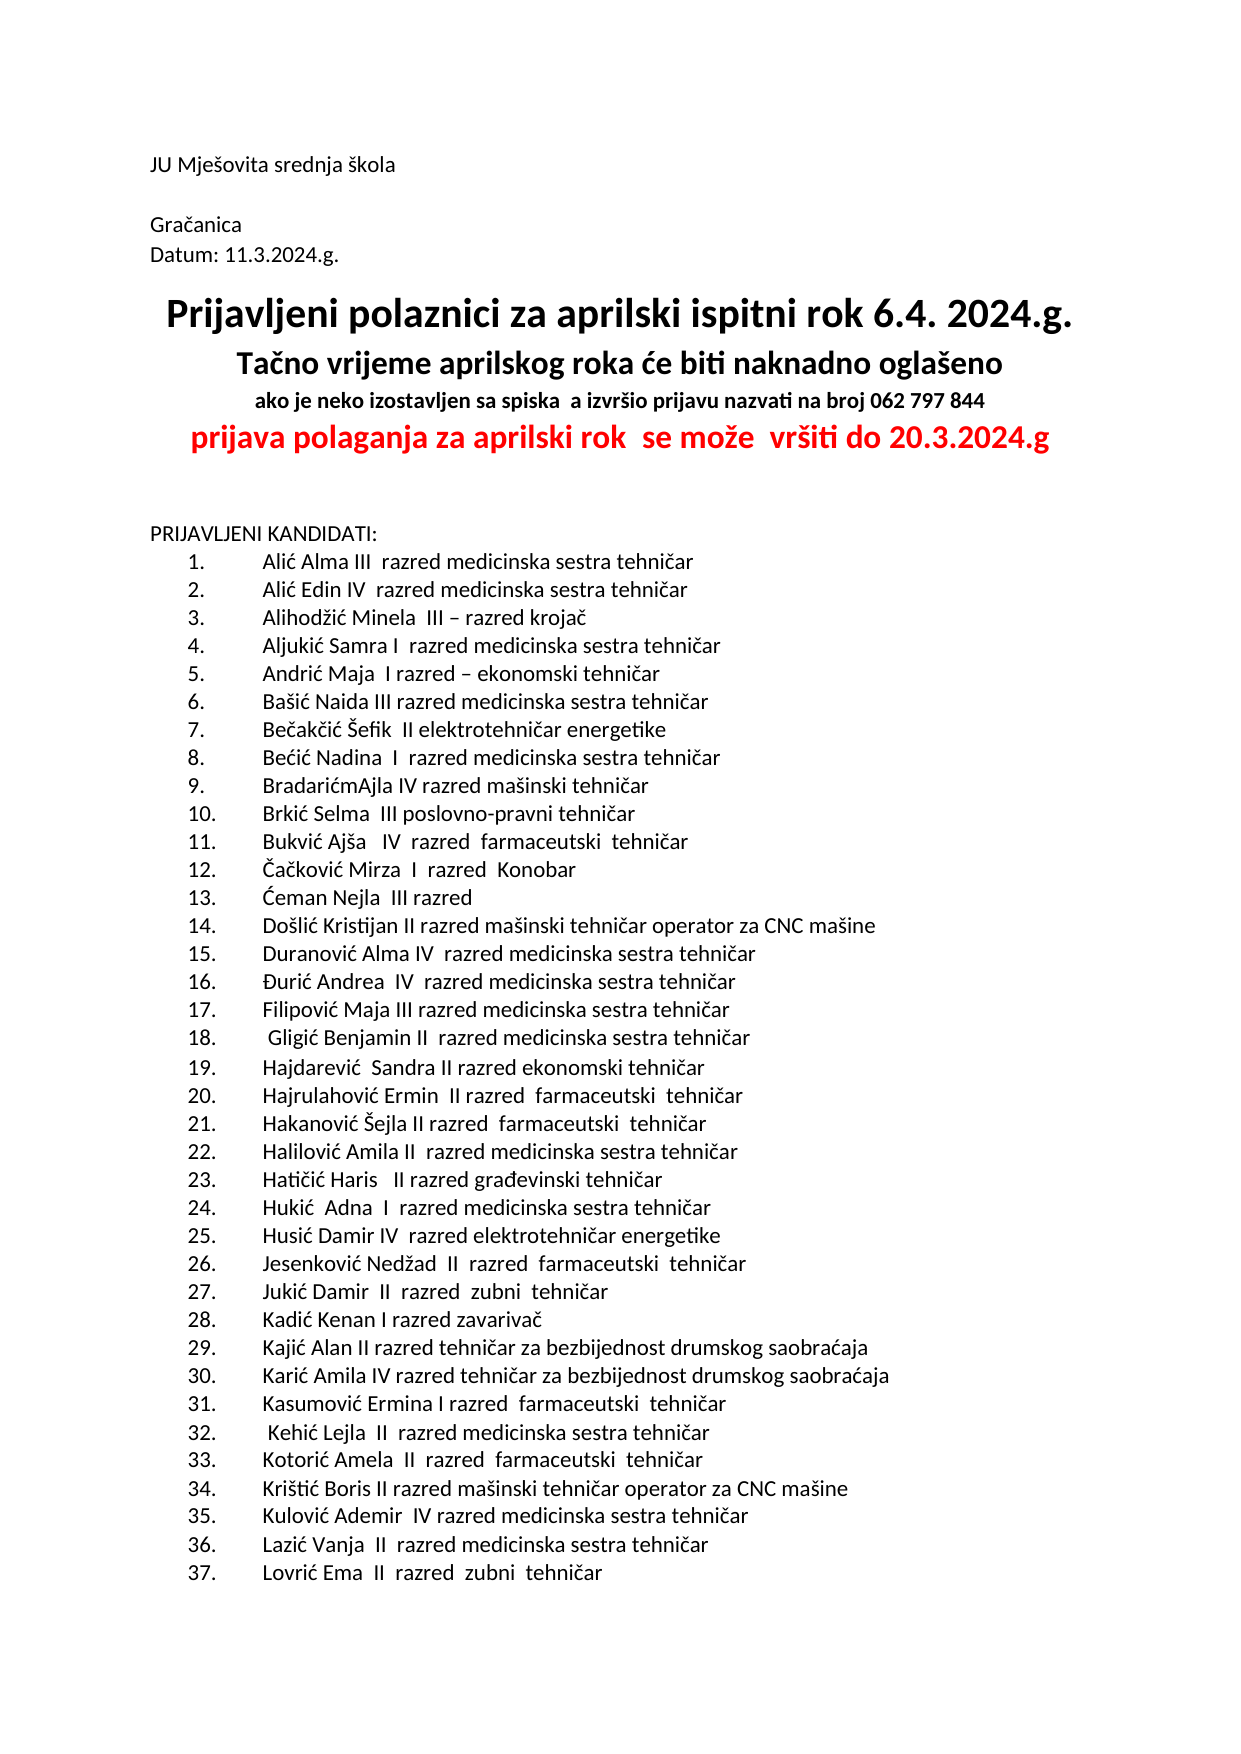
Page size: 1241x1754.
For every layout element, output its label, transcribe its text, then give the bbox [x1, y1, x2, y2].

list Duranović Alma IV razred medicinska sestra tehničar [187, 939, 1090, 967]
list Halilović Amila II razred medicinska sestra tehničar [187, 1137, 1090, 1165]
text Prijavljeni polaznici za aprilski ispitni rok 6.4. 2024.g. [150, 287, 1090, 338]
list Brkić Selma III poslovno-pravni tehničar [187, 799, 1090, 827]
list Alić Edin IV razred medicinska sestra tehničar [187, 575, 1090, 603]
list Kasumović Ermina I razred farmaceutski tehničar [187, 1389, 1090, 1418]
list Andrić Maja I razred – ekonomski tehničar [187, 659, 1090, 687]
list Lazić Vanja II razred medicinska sestra tehničar [187, 1530, 1090, 1558]
text Datum: 11.3.2024.g. [150, 241, 1090, 269]
list Ćeman Nejla III razred [187, 883, 1090, 911]
list Filipović Maja III razred medicinska sestra tehničar [187, 995, 1090, 1023]
list Kajić Alan II razred tehničar za bezbijednost drumskog saobraćaja [187, 1333, 1090, 1362]
list Alihodžić Minela III – razred krojač [187, 603, 1090, 631]
list Jukić Damir II razred zubni tehničar [187, 1277, 1090, 1306]
list BradarićmAjla IV razred mašinski tehničar [187, 771, 1090, 799]
list Hukić Adna I razred medicinska sestra tehničar [187, 1193, 1090, 1221]
list Husić Damir IV razred elektrotehničar energetike [187, 1221, 1090, 1249]
list Đurić Andrea IV razred medicinska sestra tehničar [187, 967, 1090, 995]
list Kadić Kenan I razred zavarivač [187, 1306, 1090, 1333]
list Došlić Kristijan II razred mašinski tehničar operator za CNC mašine [187, 911, 1090, 939]
list Jesenković Nedžad II razred farmaceutski tehničar [187, 1249, 1090, 1277]
list Lovrić Ema II razred zubni tehničar [187, 1558, 1090, 1586]
list Kotorić Amela II razred farmaceutski tehničar [187, 1446, 1090, 1474]
list Hajrulahović Ermin II razred farmaceutski tehničar [187, 1081, 1090, 1109]
list Hajdarević Sandra II razred ekonomski tehničar [187, 1053, 1090, 1081]
list Aljukić Samra I razred medicinska sestra tehničar [187, 631, 1090, 659]
list Hatičić Haris II razred građevinski tehničar [187, 1165, 1090, 1193]
list Bukvić Ajša IV razred farmaceutski tehničar [187, 827, 1090, 855]
list Gligić Benjamin II razred medicinska sestra tehničar [187, 1023, 1090, 1051]
list Hakanović Šejla II razred farmaceutski tehničar [187, 1109, 1090, 1137]
list Bećić Nadina I razred medicinska sestra tehničar [187, 743, 1090, 771]
list Alić Alma III razred medicinska sestra tehničar [187, 547, 1090, 575]
text Gračanica [150, 210, 1090, 238]
list Čačković Mirza I razred Konobar [187, 855, 1090, 883]
list Bečakčić Šefik II elektrotehničar energetike [187, 715, 1090, 743]
text Tačno vrijeme aprilskog roka će biti naknadno oglašeno [150, 342, 1090, 383]
list Bašić Naida III razred medicinska sestra tehničar [187, 687, 1090, 715]
text JU Mješovita srednja škola [150, 150, 1090, 178]
text prijava polaganja za aprilski rok se može vršiti do 20.3.2024.g [150, 417, 1090, 457]
text ako je neko izostavljen sa spiska a izvršio prijavu nazvati na broj 062 797 844 [150, 386, 1090, 414]
list Kehić Lejla II razred medicinska sestra tehničar [187, 1418, 1090, 1446]
list Kulović Ademir IV razred medicinska sestra tehničar [187, 1502, 1090, 1530]
list Karić Amila IV razred tehničar za bezbijednost drumskog saobraćaja [187, 1362, 1090, 1389]
text PRIJAVLJENI KANDIDATI: [150, 519, 1090, 547]
list Krištić Boris II razred mašinski tehničar operator za CNC mašine [187, 1474, 1090, 1502]
